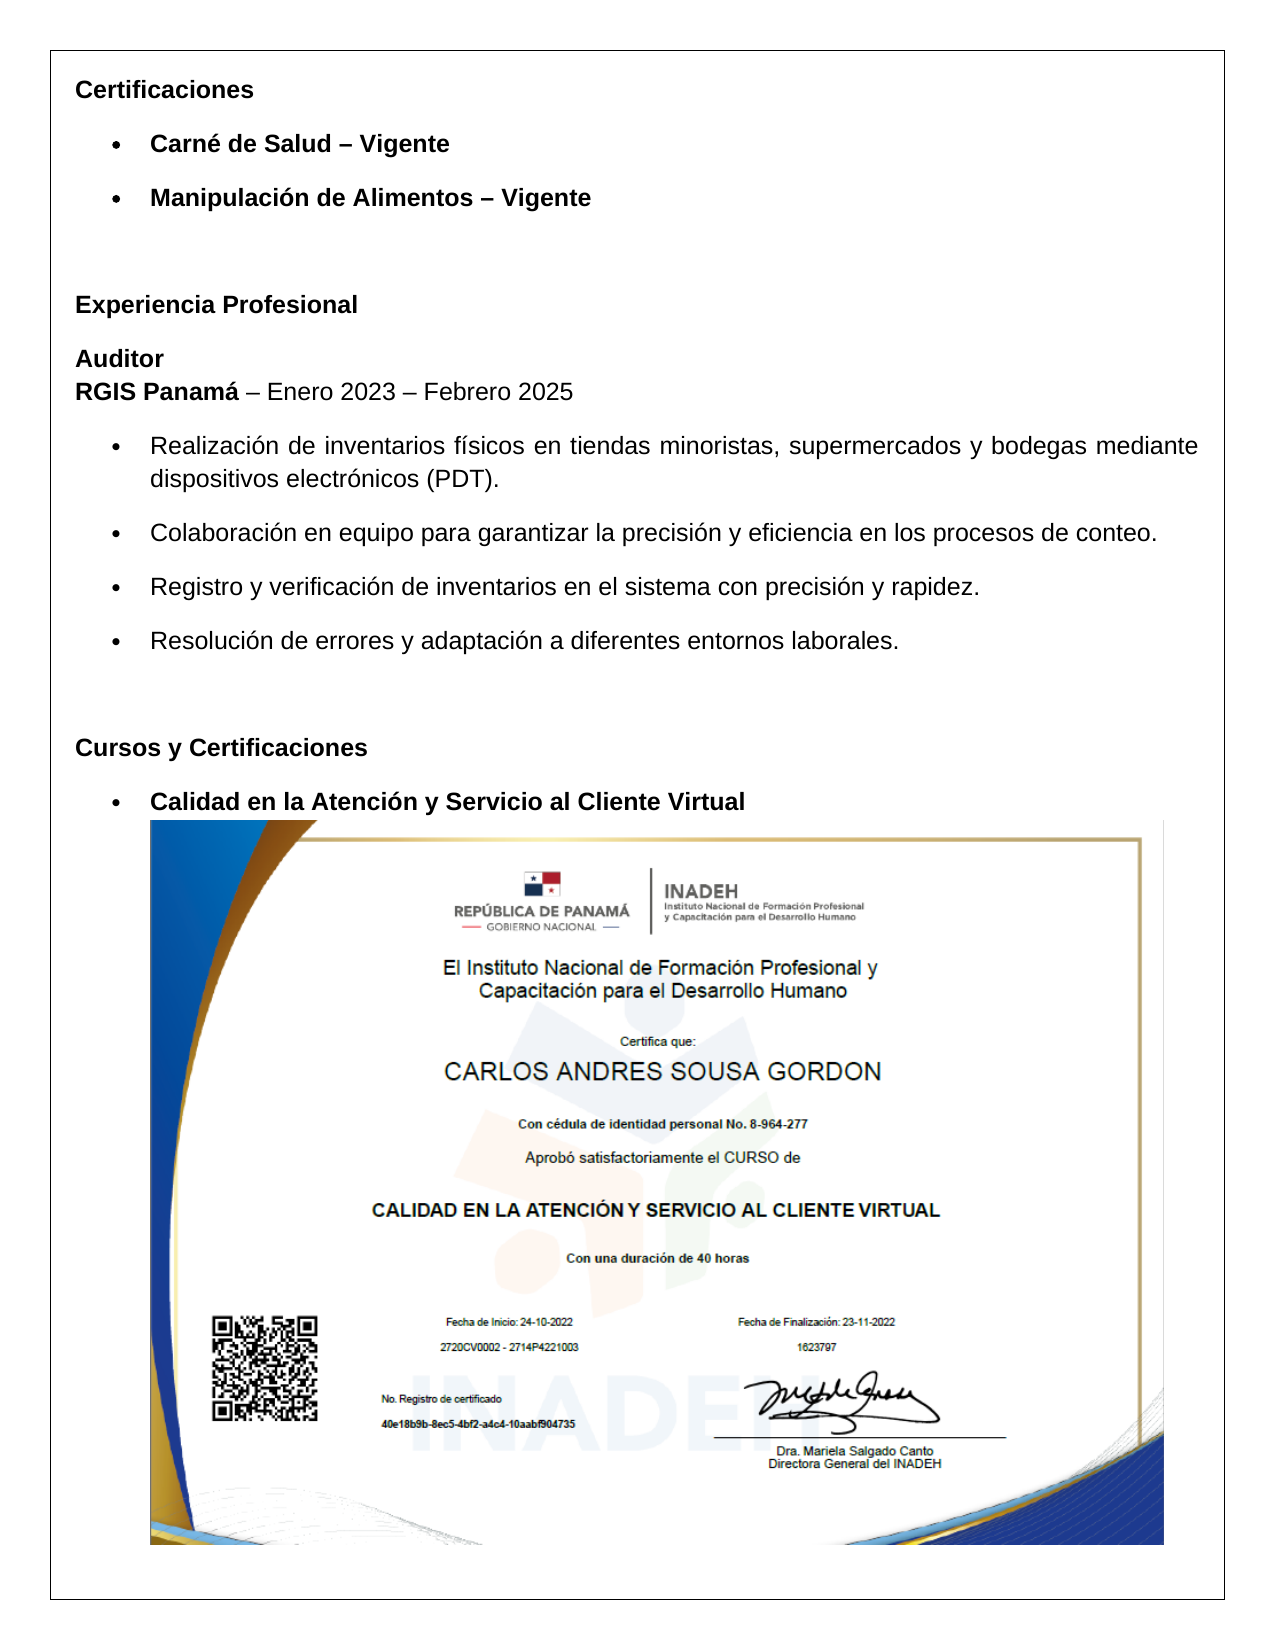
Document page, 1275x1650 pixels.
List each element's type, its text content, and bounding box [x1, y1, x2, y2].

list Manipulación de Alimentos – Vigente [112, 183, 1200, 211]
list Carné de Salud – Vigente [112, 129, 1200, 158]
text Auditor RGIS Panamá – Enero 2023 – Febrero 2025 [75, 344, 1200, 406]
list Registro y verificación de inventarios en el sistema con precisión y rapidez. [112, 572, 1200, 601]
list Realización de inventarios físicos en tiendas minoristas, supermercados y bodegas mediante dispositivos electrónicos (PDT). [112, 431, 1200, 493]
list Colaboración en equipo para garantizar la precisión y eficiencia en los procesos de conteo. [112, 518, 1200, 547]
text Experiencia Profesional [75, 290, 1200, 319]
list Resolución de errores y adaptación a diferentes entornos laborales. [112, 626, 1200, 654]
picture [150, 820, 1164, 1545]
text Cursos y Certificaciones [75, 733, 1200, 762]
text Certificaciones [75, 75, 1200, 104]
